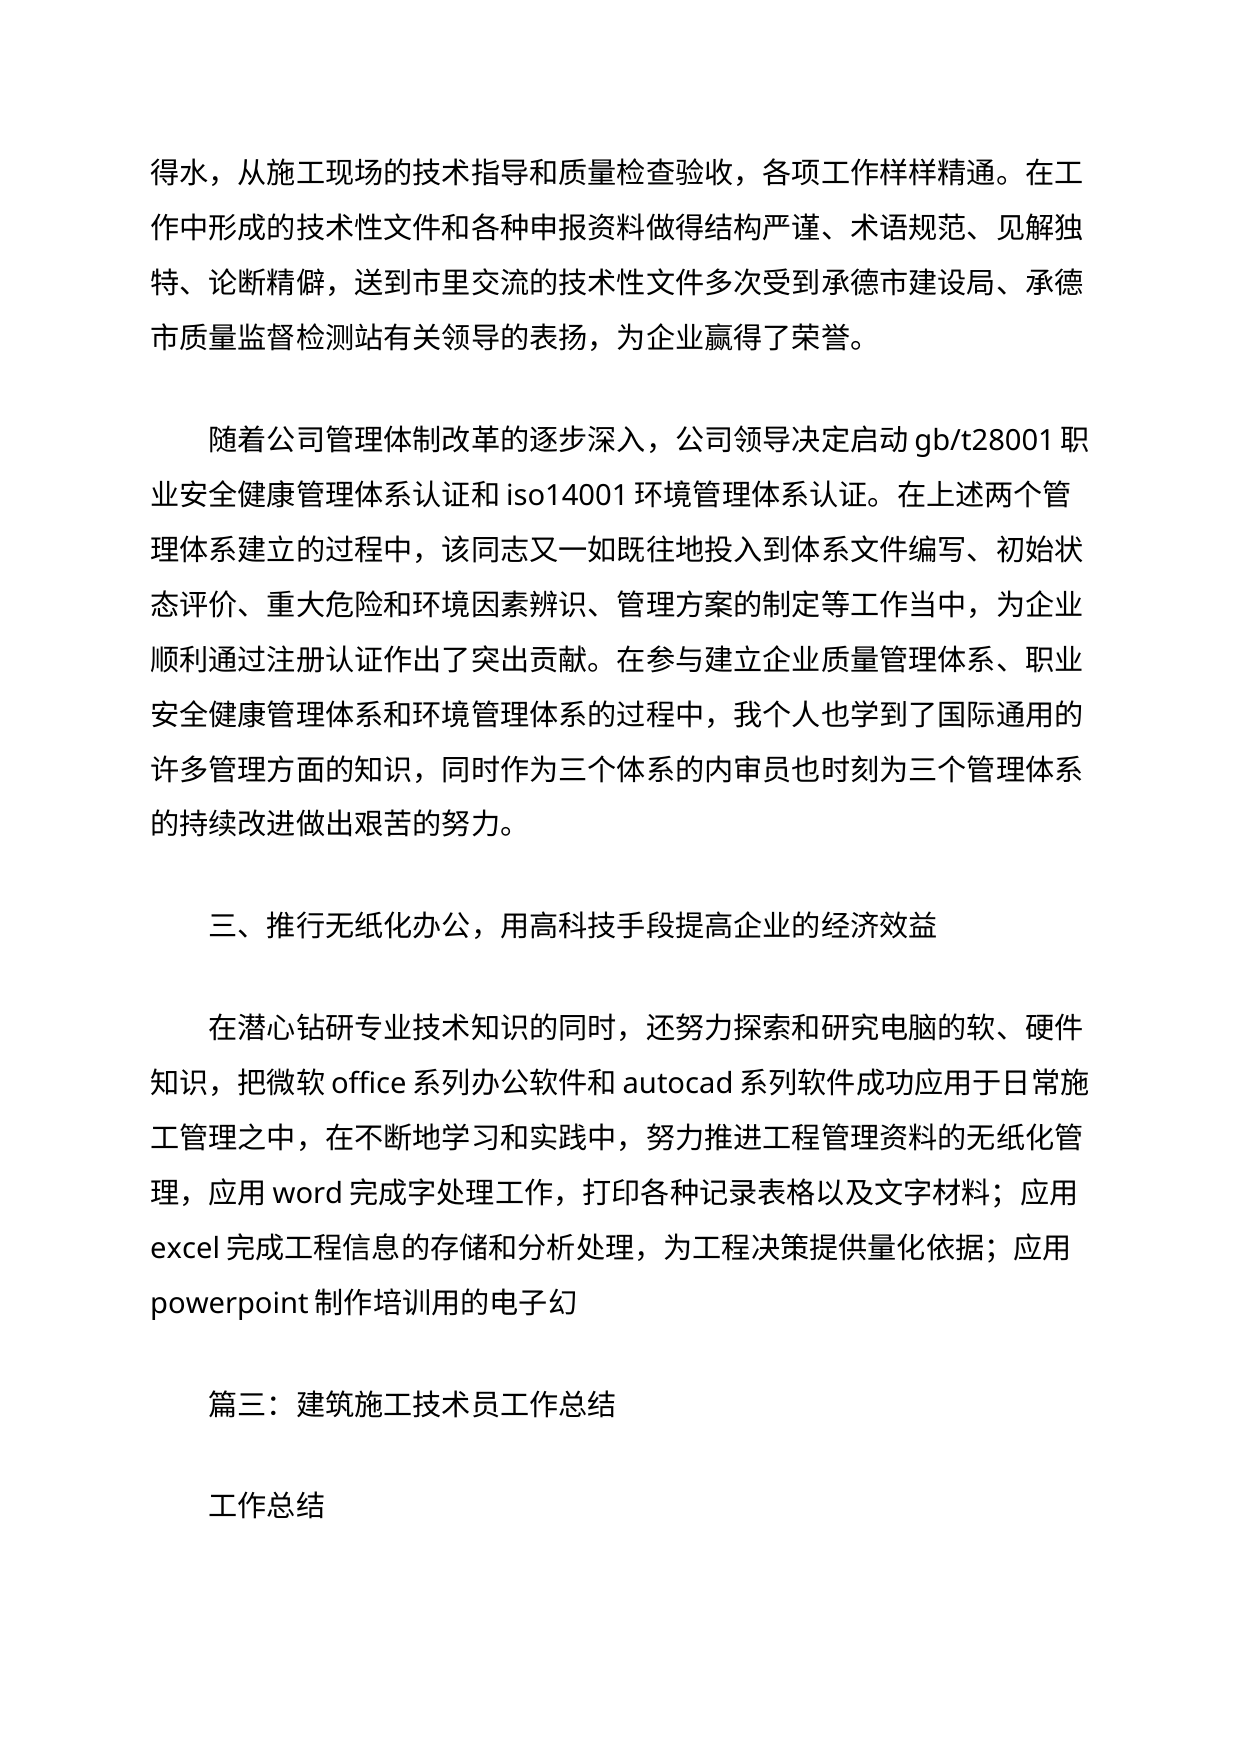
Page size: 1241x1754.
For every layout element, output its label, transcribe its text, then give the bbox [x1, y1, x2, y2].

text 随着公司管理体制改革的逐步深入，公司领导决定启动gb/t28001职业安全健康管理体系认证和iso14001环境管理体系认证。在上述两个管理体系建立的过程中，该同志又一如既往地投入到体系文件编写、初始状态评价、重大危险和环境因素辨识、管理方案的制定等工作当中，为企业顺利通过注册认证作出了突出贡献。在参与建立企业质量管理体系、职业安全健康管理体系和环境管理体系的过程中，我个人也学到了国际通用的许多管理方面的知识，同时作为三个体系的内审员也时刻为三个管理体系的持续改进做出艰苦的努力。 [150, 416, 1090, 843]
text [150, 150, 1090, 357]
text 篇三：建筑施工技术员工作总结 [150, 1381, 1090, 1423]
text 在潜心钻研专业技术知识的同时，还努力探索和研究电脑的软、硬件知识，把微软office系列办公软件和autocad系列软件成功应用于日常施工管理之中，在不断地学习和实践中，努力推进工程管理资料的无纸化管理，应用word完成字处理工作，打印各种记录表格以及文字材料；应用excel完成工程信息的存储和分析处理，为工程决策提供量化依据；应用powerpoint制作培训用的电子幻 [150, 1004, 1090, 1322]
text 工作总结 [150, 1483, 1090, 1525]
text 三、推行无纸化办公，用高科技手段提高企业的经济效益 [150, 903, 1090, 945]
